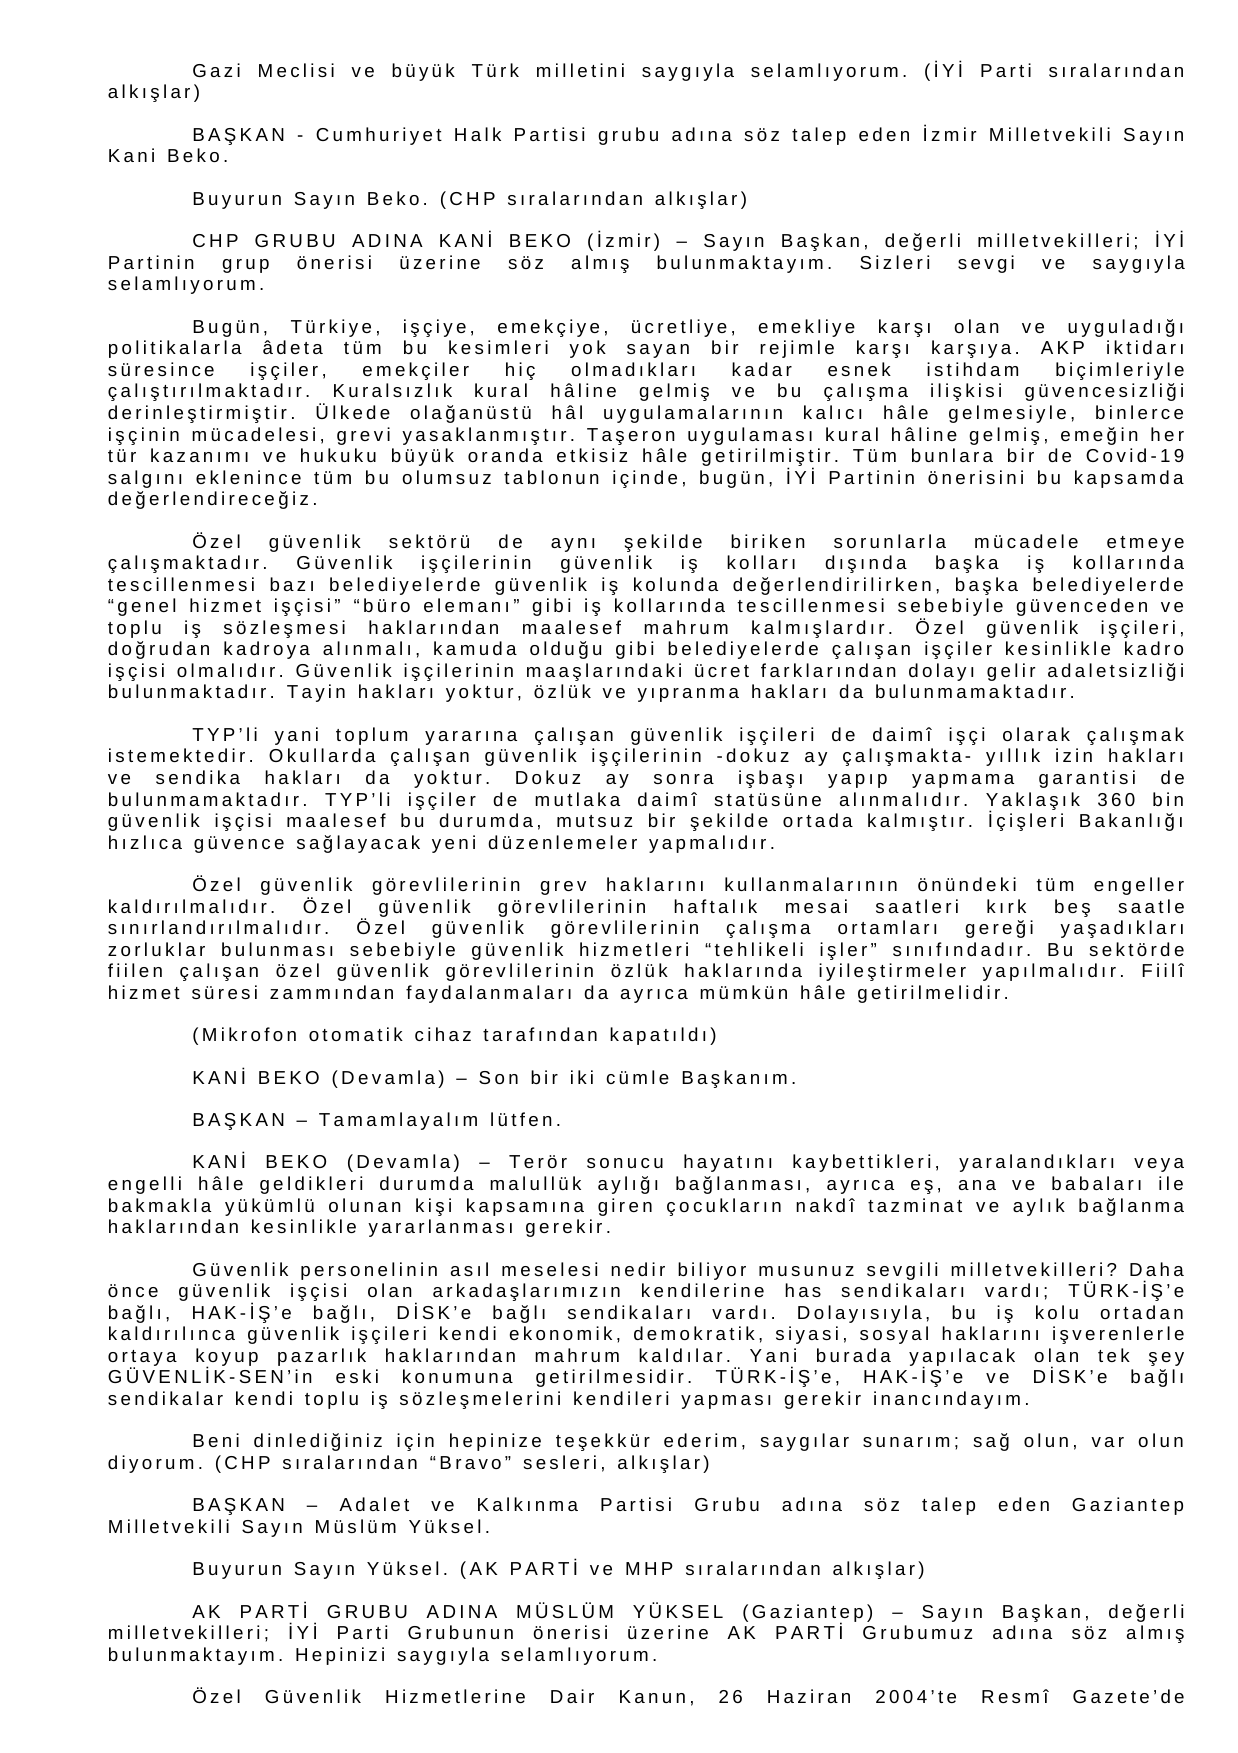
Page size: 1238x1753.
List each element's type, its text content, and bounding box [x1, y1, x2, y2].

text KANİ BEKO (Devamla) – Terör sonucu hayatını kaybettikleri, yaralandıkları veya engelli hâle geldikleri durumda malullük aylığı bağlanması, ayrıca eş, ana ve babaları ile bakmakla yükümlü olunan kişi kapsamına giren çocukların nakdî tazminat ve aylık bağlanma haklarından kesinlikle yararlanması gerekir. [108, 1151, 1186, 1238]
text BAŞKAN – Adalet ve Kalkınma Partisi Grubu adına söz talep eden Gaziantep Milletvekili Sayın Müslüm Yüksel. [108, 1494, 1186, 1537]
text Buyurun Sayın Beko. (CHP sıralarından alkışlar) [108, 188, 1186, 209]
text KANİ BEKO (Devamla) – Son bir iki cümle Başkanım. [108, 1067, 1186, 1088]
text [108, 1686, 1186, 1708]
text (Mikrofon otomatik cihaz tarafından kapatıldı) [108, 1024, 1186, 1046]
text Gazi Meclisi ve büyük Türk milletini saygıyla selamlıyorum. (İYİ Parti sıralarından alkışlar) [108, 60, 1186, 103]
text Buyurun Sayın Yüksel. (AK PARTİ ve MHP sıralarından alkışlar) [108, 1558, 1186, 1580]
text BAŞKAN – Tamamlayalım lütfen. [108, 1109, 1186, 1131]
text BAŞKAN - Cumhuriyet Halk Partisi grubu adına söz talep eden İzmir Milletvekili Sayın Kani Beko. [108, 124, 1186, 167]
text Bugün, Türkiye, işçiye, emekçiye, ücretliye, emekliye karşı olan ve uyguladığı politikalarla âdeta tüm bu kesimleri yok sayan bir rejimle karşı karşıya. AKP iktidarı süresince işçiler, emekçiler hiç olmadıkları kadar esnek istihdam biçimleriyle çalıştırılmaktadır. Kuralsızlık kural hâline gelmiş ve bu çalışma ilişkisi güvencesizliği derinleştirmiştir. Ülkede olağanüstü hâl uygulamalarının kalıcı hâle gelmesiyle, binlerce işçinin mücadelesi, grevi yasaklanmıştır. Taşeron uygulaması kural hâline gelmiş, emeğin her tür kazanımı ve hukuku büyük oranda etkisiz hâle getirilmiştir. Tüm bunlara bir de Covid-19 salgını eklenince tüm bu olumsuz tablonun içinde, bugün, İYİ Partinin önerisini bu kapsamda değerlendireceğiz. [108, 316, 1186, 509]
text Güvenlik personelinin asıl meselesi nedir biliyor musunuz sevgili milletvekilleri? Daha önce güvenlik işçisi olan arkadaşlarımızın kendilerine has sendikaları vardı; TÜRK-İŞ’e bağlı, HAK-İŞ’e bağlı, DİSK’e bağlı sendikaları vardı. Dolayısıyla, bu iş kolu ortadan kaldırılınca güvenlik işçileri kendi ekonomik, demokratik, siyasi, sosyal haklarını işverenlerle ortaya koyup pazarlık haklarından mahrum kaldılar. Yani burada yapılacak olan tek şey GÜVENLİK-SEN’in eski konumuna getirilmesidir. TÜRK-İŞ’e, HAK-İŞ’e ve DİSK’e bağlı sendikalar kendi toplu iş sözleşmelerini kendileri yapması gerekir inancındayım. [108, 1258, 1186, 1409]
text Beni dinlediğiniz için hepinize teşekkür ederim, saygılar sunarım; sağ olun, var olun diyorum. (CHP sıralarından “Bravo” sesleri, alkışlar) [108, 1430, 1186, 1473]
text AK PARTİ GRUBU ADINA MÜSLÜM YÜKSEL (Gaziantep) – Sayın Başkan, değerli milletvekilleri; İYİ Parti Grubunun önerisi üzerine AK PARTİ Grubumuz adına söz almış bulunmaktayım. Hepinizi saygıyla selamlıyorum. [108, 1601, 1186, 1665]
text Özel güvenlik sektörü de aynı şekilde biriken sorunlarla mücadele etmeye çalışmaktadır. Güvenlik işçilerinin güvenlik iş kolları dışında başka iş kollarında tescillenmesi bazı belediyelerde güvenlik iş kolunda değerlendirilirken, başka belediyelerde “genel hizmet işçisi” “büro elemanı” gibi iş kollarında tescillenmesi sebebiyle güvenceden ve toplu iş sözleşmesi haklarından maalesef mahrum kalmışlardır. Özel güvenlik işçileri, doğrudan kadroya alınmalı, kamuda olduğu gibi belediyelerde çalışan işçiler kesinlikle kadro işçisi olmalıdır. Güvenlik işçilerinin maaşlarındaki ücret farklarından dolayı gelir adaletsizliği bulunmaktadır. Tayin hakları yoktur, özlük ve yıpranma hakları da bulunmamaktadır. [108, 530, 1186, 703]
text TYP’li yani toplum yararına çalışan güvenlik işçileri de daimî işçi olarak çalışmak istemektedir. Okullarda çalışan güvenlik işçilerinin -dokuz ay çalışmakta- yıllık izin hakları ve sendika hakları da yoktur. Dokuz ay sonra işbaşı yapıp yapmama garantisi de bulunmamaktadır. TYP’li işçiler de mutlaka daimî statüsüne alınmalıdır. Yaklaşık 360 bin güvenlik işçisi maalesef bu durumda, mutsuz bir şekilde ortada kalmıştır. İçişleri Bakanlığı hızlıca güvence sağlayacak yeni düzenlemeler yapmalıdır. [108, 724, 1186, 853]
text Özel güvenlik görevlilerinin grev haklarını kullanmalarının önündeki tüm engeller kaldırılmalıdır. Özel güvenlik görevlilerinin haftalık mesai saatleri kırk beş saatle sınırlandırılmalıdır. Özel güvenlik görevlilerinin çalışma ortamları gereği yaşadıkları zorluklar bulunması sebebiyle güvenlik hizmetleri “tehlikeli işler” sınıfındadır. Bu sektörde fiilen çalışan özel güvenlik görevlilerinin özlük haklarında iyileştirmeler yapılmalıdır. Fiilî hizmet süresi zammından faydalanmaları da ayrıca mümkün hâle getirilmelidir. [108, 874, 1186, 1003]
text CHP GRUBU ADINA KANİ BEKO (İzmir) – Sayın Başkan, değerli milletvekilleri; İYİ Partinin grup önerisi üzerine söz almış bulunmaktayım. Sizleri sevgi ve saygıyla selamlıyorum. [108, 230, 1186, 295]
